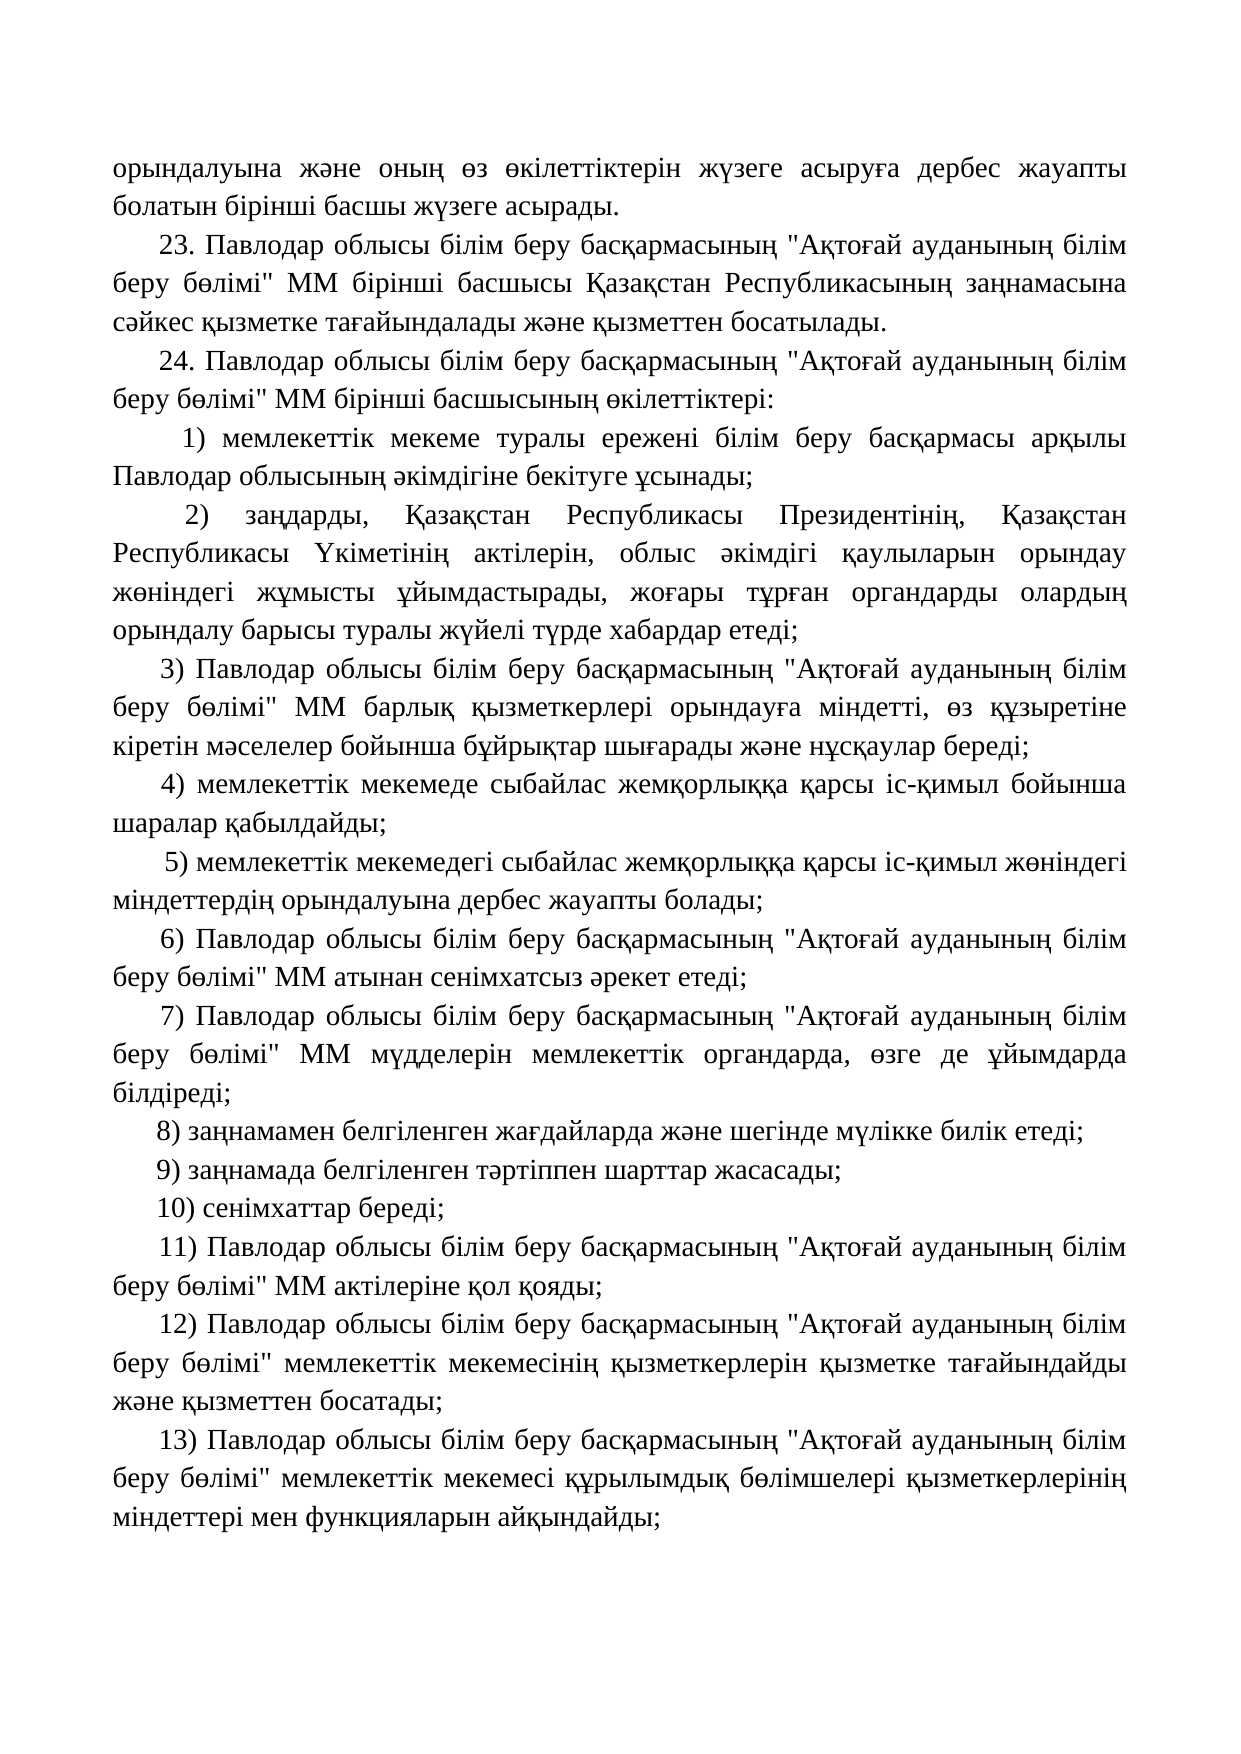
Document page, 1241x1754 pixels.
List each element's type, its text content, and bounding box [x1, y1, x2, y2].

text 1) мемлекеттік мекеме туралы ережені білім беру басқармасы арқылы Павлодар облысының әкімдігіне бекітуге ұсынады; [112, 420, 1128, 492]
text 3) Павлодар облысы білім беру басқармасының "Ақтоғай ауданының білім беру бөлімі" ММ барлық қызметкерлері орындауға міндетті, өз құзыретіне кіретін мәселелер бойынша бұйрықтар шығарады және нұсқаулар береді; [112, 651, 1128, 762]
text 4) мемлекеттік мекемеде сыбайлас жемқорлыққа қарсы іс-қимыл бойынша шаралар қабылдайды; [112, 767, 1128, 839]
text 10) сенімхаттар береді; [112, 1191, 1128, 1224]
text 2) заңдарды, Қазақстан Республикасы Президентінің, Қазақстан Республикасы Үкіметінің актілерін, облыс әкімдігі қаулыларын орындау жөніндегі жұмысты ұйымдастырады, жоғары тұрған органдарды олардың орындалу барысы туралы жүйелі түрде хабардар етеді; [112, 497, 1128, 646]
text 7) Павлодар облысы білім беру басқармасының "Ақтоғай ауданының білім беру бөлімі" ММ мүдделерін мемлекеттік органдарда, өзге де ұйымдарда білдіреді; [112, 998, 1128, 1108]
text 8) заңнамамен белгіленген жағдайларда және шегінде мүлікке билік етеді; [112, 1113, 1128, 1147]
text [112, 150, 1128, 222]
text 23. Павлодар облысы білім беру басқармасының "Ақтоғай ауданының білім беру бөлімі" ММ бірінші басшысы Қазақстан Республикасының заңнамасына сәйкес қызметке тағайындалады және қызметтен босатылады. [112, 227, 1128, 338]
text 13) Павлодар облысы білім беру басқармасының "Ақтоғай ауданының білім беру бөлімі" мемлекеттік мекемесі құрылымдық бөлімшелері қызметкерлерінің міндеттері мен функцияларын айқындайды; [112, 1422, 1128, 1532]
text 11) Павлодар облысы білім беру басқармасының "Ақтоғай ауданының білім беру бөлімі" ММ актілеріне қол қояды; [112, 1229, 1128, 1301]
text 5) мемлекеттік мекемедегі сыбайлас жемқорлыққа қарсы іс-қимыл жөніндегі міндеттердің орындалуына дербес жауапты болады; [112, 844, 1128, 916]
text 6) Павлодар облысы білім беру басқармасының "Ақтоғай ауданының білім беру бөлімі" ММ атынан сенімхатсыз әрекет етеді; [112, 921, 1128, 993]
text 24. Павлодар облысы білім беру басқармасының "Ақтоғай ауданының білім беру бөлімі" ММ бірінші басшысының өкілеттіктері: [112, 343, 1128, 415]
text 9) заңнамада белгіленген тәртіппен шарттар жасасады; [112, 1152, 1128, 1186]
text 12) Павлодар облысы білім беру басқармасының "Ақтоғай ауданының білім беру бөлімі" мемлекеттік мекемесінің қызметкерлерін қызметке тағайындайды және қызметтен босатады; [112, 1306, 1128, 1417]
